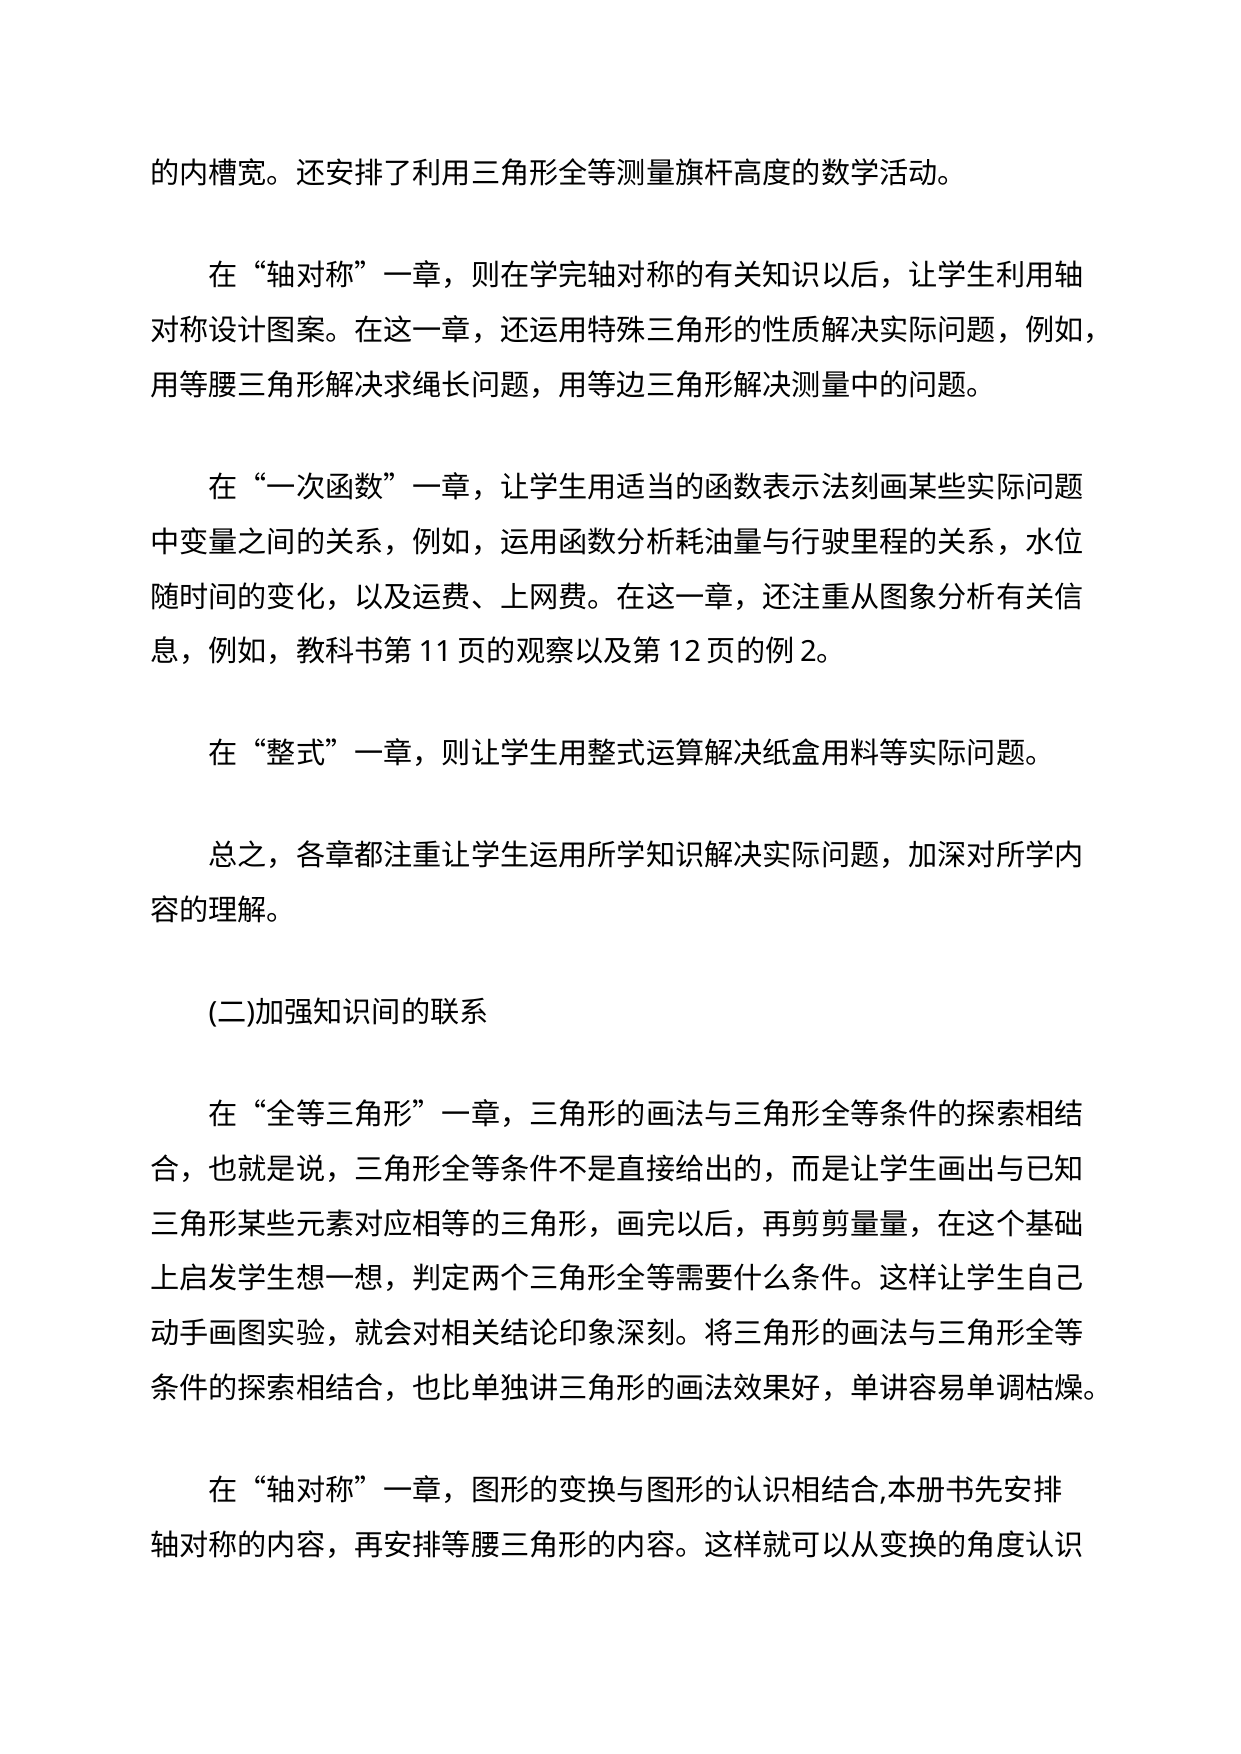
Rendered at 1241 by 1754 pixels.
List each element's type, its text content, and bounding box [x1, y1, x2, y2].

text (二)加强知识间的联系 [150, 988, 1090, 1031]
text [150, 1467, 1090, 1564]
text 在“轴对称”一章，则在学完轴对称的有关知识以后，让学生利用轴对称设计图案。在这一章，还运用特殊三角形的性质解决实际问题，例如，用等腰三角形解决求绳长问题，用等边三角形解决测量中的问题。 [150, 252, 1090, 404]
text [150, 150, 1090, 192]
text 在“一次函数”一章，让学生用适当的函数表示法刻画某些实际问题中变量之间的关系，例如，运用函数分析耗油量与行驶里程的关系，水位随时间的变化，以及运费、上网费。在这一章，还注重从图象分析有关信息，例如，教科书第11页的观察以及第12页的例2。 [150, 463, 1090, 670]
text 在“全等三角形”一章，三角形的画法与三角形全等条件的探索相结合，也就是说，三角形全等条件不是直接给出的，而是让学生画出与已知三角形某些元素对应相等的三角形，画完以后，再剪剪量量，在这个基础上启发学生想一想，判定两个三角形全等需要什么条件。这样让学生自己动手画图实验，就会对相关结论印象深刻。将三角形的画法与三角形全等条件的探索相结合，也比单独讲三角形的画法效果好，单讲容易单调枯燥。 [150, 1090, 1090, 1407]
text 在“整式”一章，则让学生用整式运算解决纸盒用料等实际问题。 [150, 730, 1090, 772]
text 总之，各章都注重让学生运用所学知识解决实际问题，加深对所学内容的理解。 [150, 832, 1090, 929]
